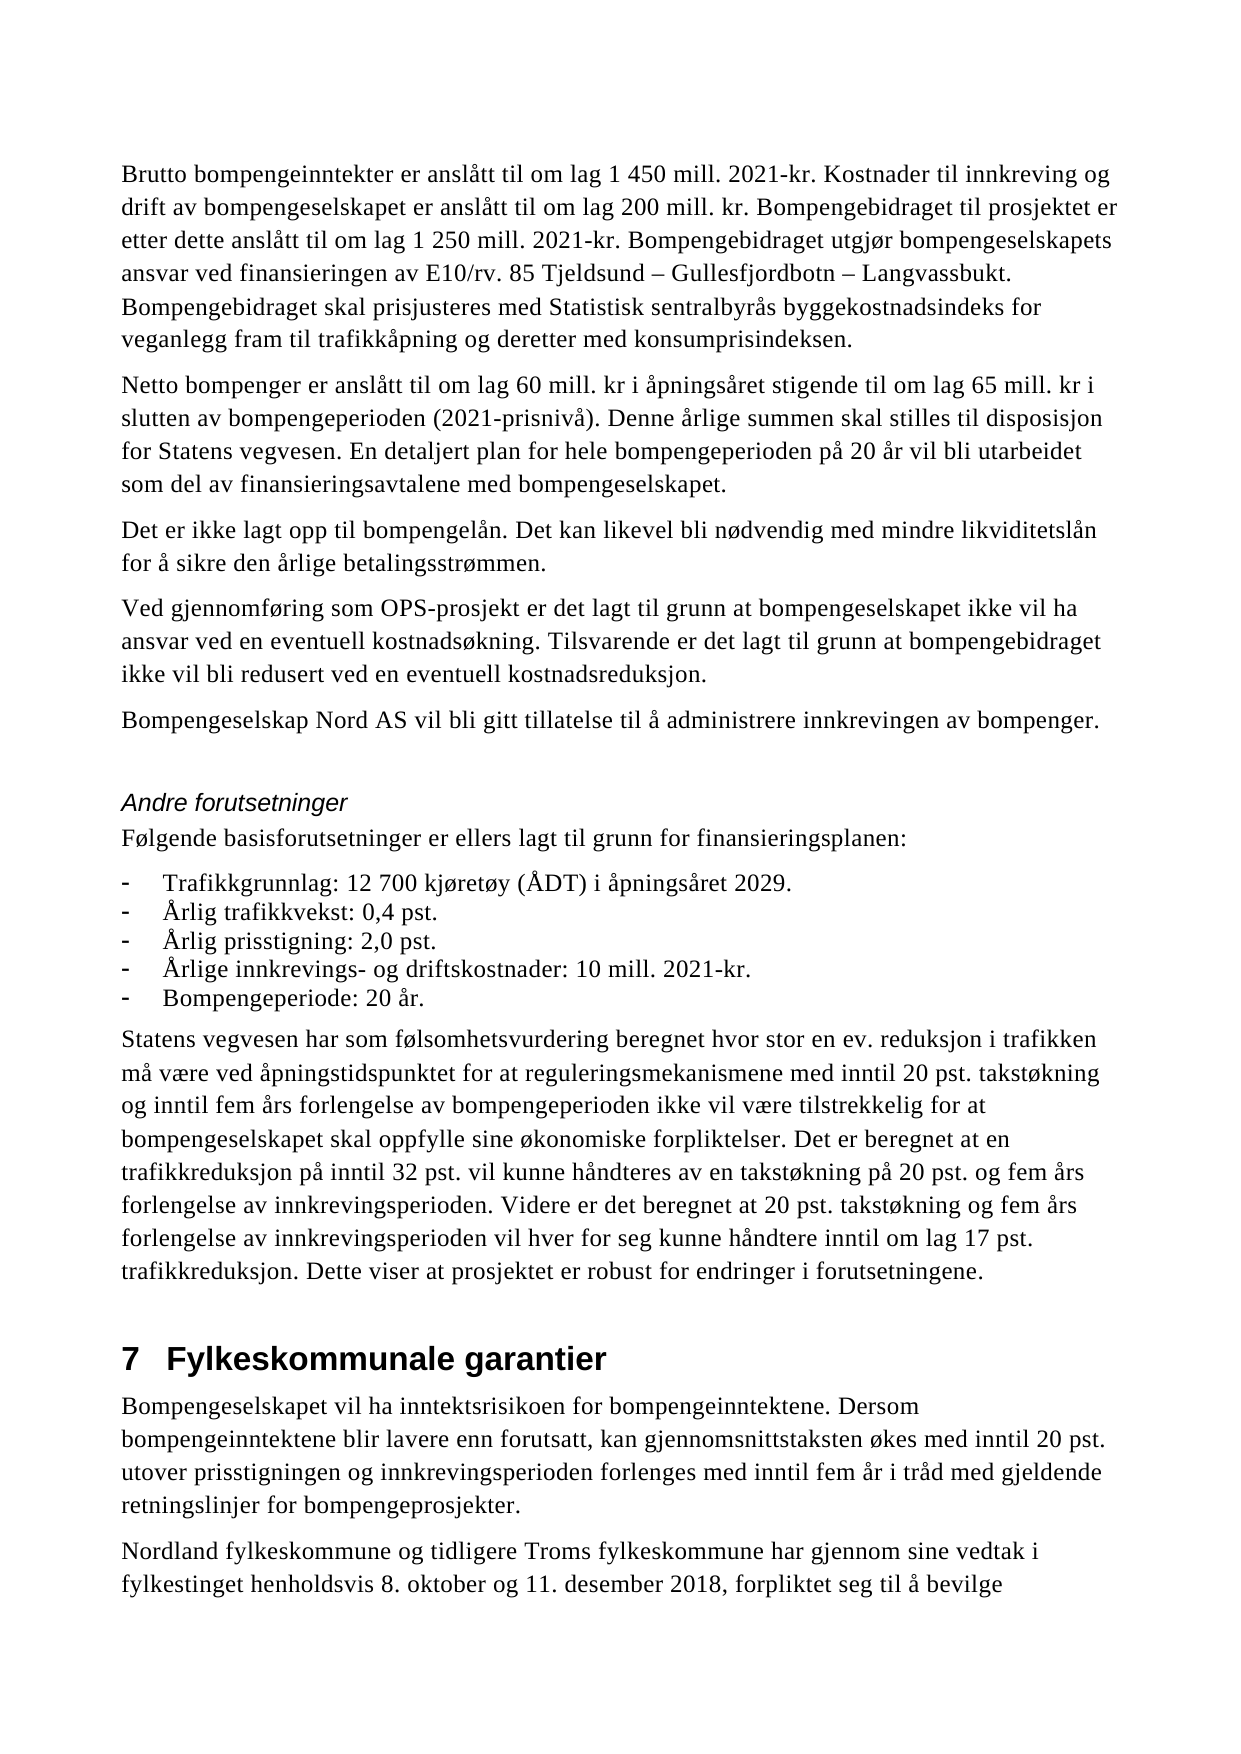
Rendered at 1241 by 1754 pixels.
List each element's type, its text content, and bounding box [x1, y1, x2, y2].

list Trafikkgrunnlag: 12 700 kjøretøy (ÅDT) i åpningsåret 2029. [121, 868, 1119, 897]
text Andre forutsetninger [121, 788, 1119, 817]
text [121, 1536, 1119, 1598]
list Bompengeperiode: 20 år. [121, 983, 1119, 1012]
text Bompengeselskap Nord AS vil bli gitt tillatelse til å administrere innkrevingen av bompenger. [121, 705, 1119, 733]
text Brutto bompengeinntekter er anslått til om lag 1 450 mill. 2021-kr. Kostnader til innkreving og drift av bompengeselskapet er anslått til om lag 200 mill. kr. Bompengebidraget til prosjektet er etter dette anslått til om lag 1 250 mill. 2021-kr. Bompengebidraget utgjør bompengeselskapets ansvar ved finansieringen av E10/rv. 85 Tjeldsund – Gullesfjordbotn – Langvassbukt. Bompengebidraget skal prisjusteres med Statistisk sentralbyrås byggekostnadsindeks for veganlegg fram til trafikkåpning og deretter med konsumprisindeksen. [121, 159, 1119, 353]
text Det er ikke lagt opp til bompengelån. Det kan likevel bli nødvendig med mindre likviditetslån for å sikre den årlige betalingsstrømmen. [121, 515, 1119, 576]
list Årlig prisstigning: 2,0 pst. [121, 926, 1119, 954]
text Netto bompenger er anslått til om lag 60 mill. kr i åpningsåret stigende til om lag 65 mill. kr i slutten av bompengeperioden (2021-prisnivå). Denne årlige summen skal stilles til disposisjon for Statens vegvesen. En detaljert plan for hele bompengeperioden på 20 år vil bli utarbeidet som del av finansieringsavtalene med bompengeselskapet. [121, 370, 1119, 498]
text Statens vegvesen har som følsomhetsvurdering beregnet hvor stor en ev. reduksjon i trafikken må være ved åpningstidspunktet for at reguleringsmekanismene med inntil 20 pst. takstøkning og inntil fem års forlengelse av bompengeperioden ikke vil være tilstrekkelig for at bompengeselskapet skal oppfylle sine økonomiske forpliktelser. Det er beregnet at en trafikkreduksjon på inntil 32 pst. vil kunne håndteres av en takstøkning på 20 pst. og fem års forlengelse av innkrevingsperioden. Videre er det beregnet at 20 pst. takstøkning og fem års forlengelse av innkrevingsperioden vil hver for seg kunne håndtere inntil om lag 17 pst. trafikkreduksjon. Dette viser at prosjektet er robust for endringer i forutsetningene. [121, 1024, 1119, 1284]
text Bompengeselskapet vil ha inntektsrisikoen for bompengeinntektene. Dersom bompengeinntektene blir lavere enn forutsatt, kan gjennomsnittstaksten økes med inntil 20 pst. utover prisstigningen og innkrevingsperioden forlenges med inntil fem år i tråd med gjeldende retningslinjer for bompengeprosjekter. [121, 1391, 1119, 1519]
text Ved gjennomføring som OPS-prosjekt er det lagt til grunn at bompengeselskapet ikke vil ha ansvar ved en eventuell kostnadsøkning. Tilsvarende er det lagt til grunn at bompengebidraget ikke vil bli redusert ved en eventuell kostnadsreduksjon. [121, 593, 1119, 688]
list Årlig trafikkvekst: 0,4 pst. [121, 897, 1119, 926]
text Følgende basisforutsetninger er ellers lagt til grunn for finansieringsplanen: [121, 823, 1119, 852]
list Årlige innkrevings- og driftskostnader: 10 mill. 2021-kr. [121, 954, 1119, 983]
subtitle Fylkeskommunale garantier [121, 1339, 1119, 1377]
